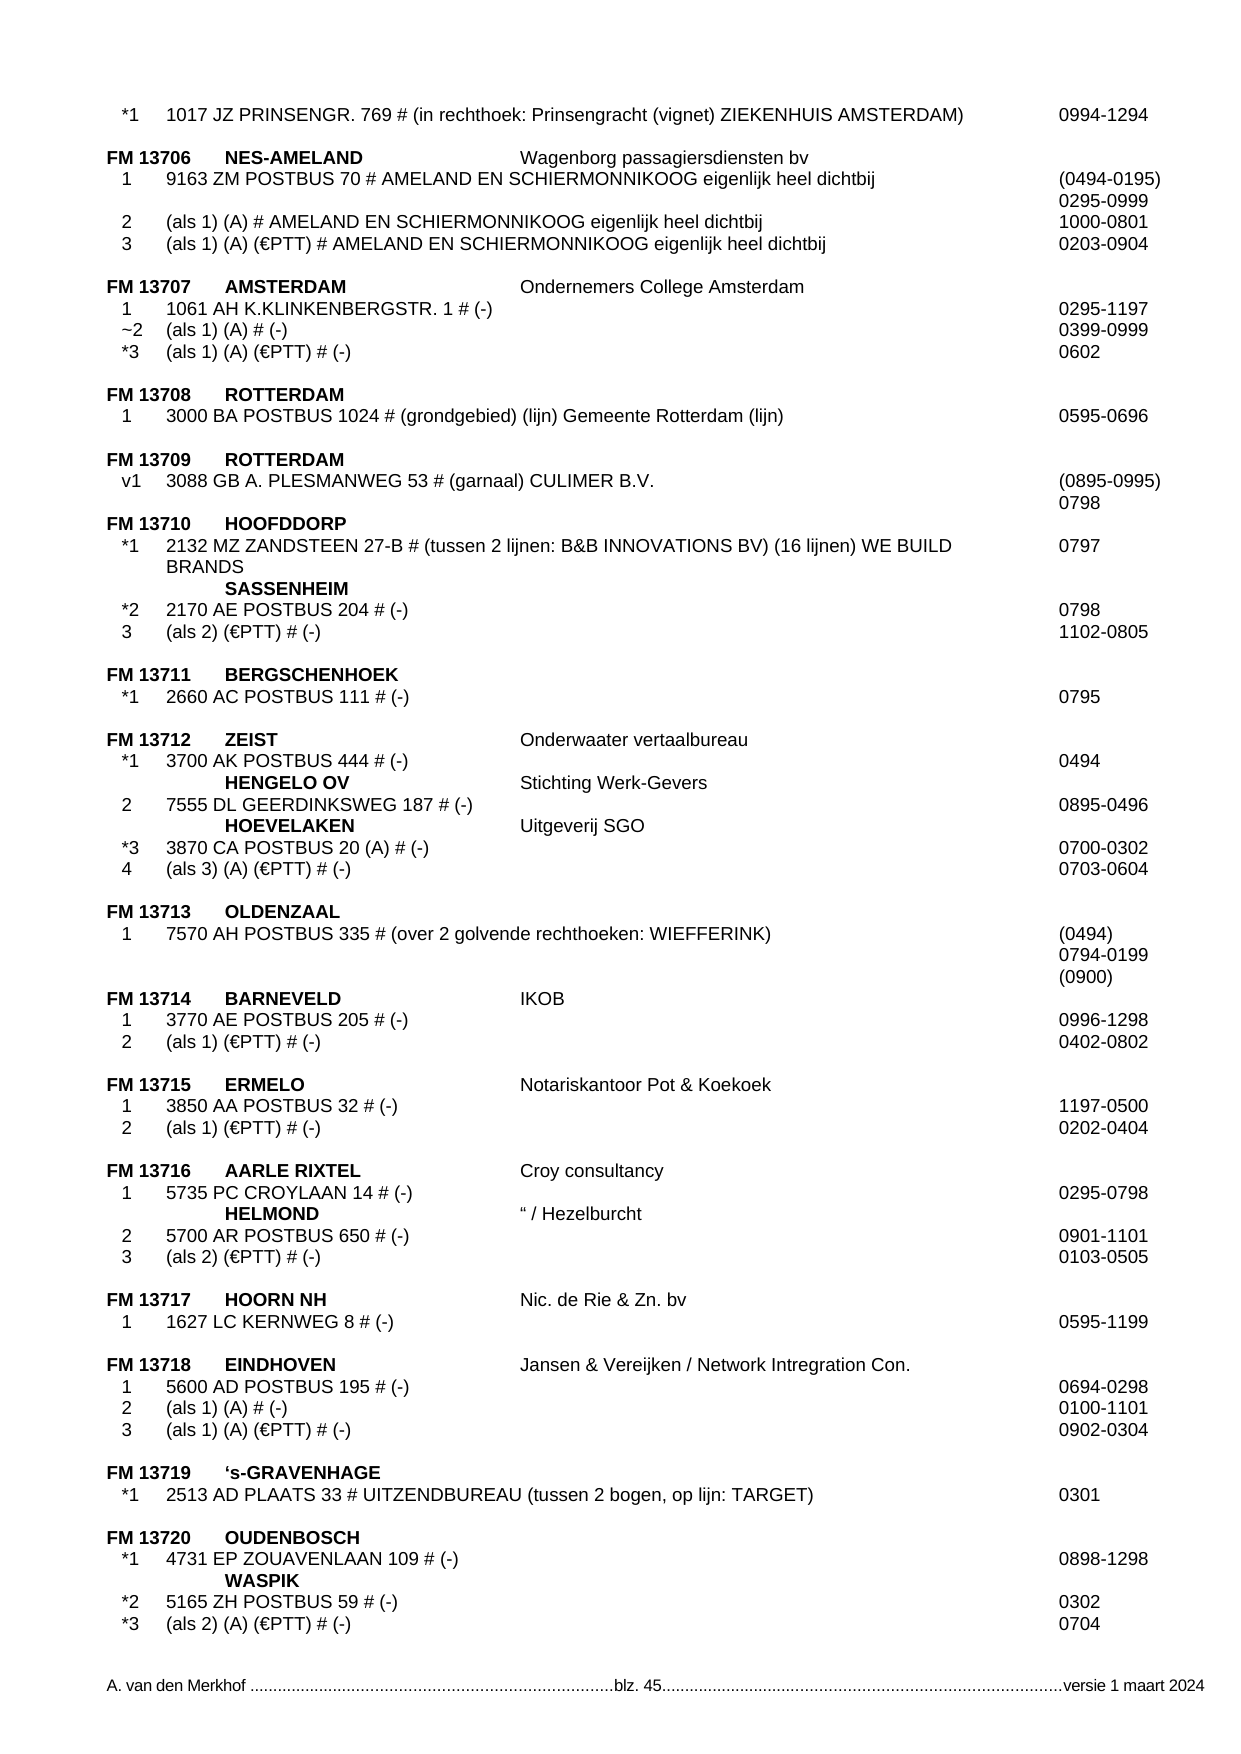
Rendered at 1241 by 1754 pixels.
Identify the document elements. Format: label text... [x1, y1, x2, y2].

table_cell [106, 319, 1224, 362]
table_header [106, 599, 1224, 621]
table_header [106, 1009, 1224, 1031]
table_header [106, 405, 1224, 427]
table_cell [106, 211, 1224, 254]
text HOEVELAKEN Uitgeverij SGO [106, 815, 1163, 836]
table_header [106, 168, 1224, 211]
text SASSENHEIM [106, 578, 1163, 599]
text FM 13708 ROTTERDAM [106, 384, 1163, 405]
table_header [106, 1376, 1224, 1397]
text FM 13710 HOOFDDORP [106, 513, 1163, 534]
text WASPIK [106, 1569, 1163, 1591]
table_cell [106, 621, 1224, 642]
text HELMOND “ / Hezelburcht [106, 1203, 1163, 1224]
text FM 13720 OUDENBOSCH [106, 1526, 1163, 1548]
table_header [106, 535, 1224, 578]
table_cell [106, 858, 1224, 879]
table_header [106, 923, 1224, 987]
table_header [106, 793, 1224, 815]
text FM 13707 AMSTERDAM Ondernemers College Amsterdam [106, 276, 1163, 297]
text FM 13713 OLDENZAAL [106, 901, 1163, 923]
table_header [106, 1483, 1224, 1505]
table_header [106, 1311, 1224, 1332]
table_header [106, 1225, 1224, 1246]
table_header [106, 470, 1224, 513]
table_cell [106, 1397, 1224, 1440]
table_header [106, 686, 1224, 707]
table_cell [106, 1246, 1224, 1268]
text FM 13711 BERGSCHENHOEK [106, 664, 1163, 686]
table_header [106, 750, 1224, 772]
text FM 13717 HOORN NH Nic. de Rie & Zn. bv [106, 1289, 1163, 1311]
text FM 13716 AARLE RIXTEL Croy consultancy [106, 1160, 1163, 1181]
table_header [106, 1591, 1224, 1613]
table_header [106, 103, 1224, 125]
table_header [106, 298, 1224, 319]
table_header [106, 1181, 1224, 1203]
text FM 13715 ERMELO Notariskantoor Pot & Koekoek [106, 1074, 1163, 1095]
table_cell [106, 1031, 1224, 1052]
text FM 13712 ZEIST Onderwaater vertaalbureau [106, 729, 1163, 750]
text FM 13719 ‘s-GRAVENHAGE [106, 1462, 1163, 1483]
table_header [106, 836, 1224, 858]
text FM 13709 ROTTERDAM [106, 448, 1163, 470]
text FM 13718 EINDHOVEN Jansen & Vereijken / Network Intregration Con. [106, 1354, 1163, 1376]
text FM 13714 BARNEVELD IKOB [106, 987, 1163, 1009]
text HENGELO OV Stichting Werk-Gevers [106, 772, 1163, 793]
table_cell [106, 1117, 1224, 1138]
text FM 13706 NES-AMELAND Wagenborg passagiersdiensten bv [106, 146, 1163, 168]
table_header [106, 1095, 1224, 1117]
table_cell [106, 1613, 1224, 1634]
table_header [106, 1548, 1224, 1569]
